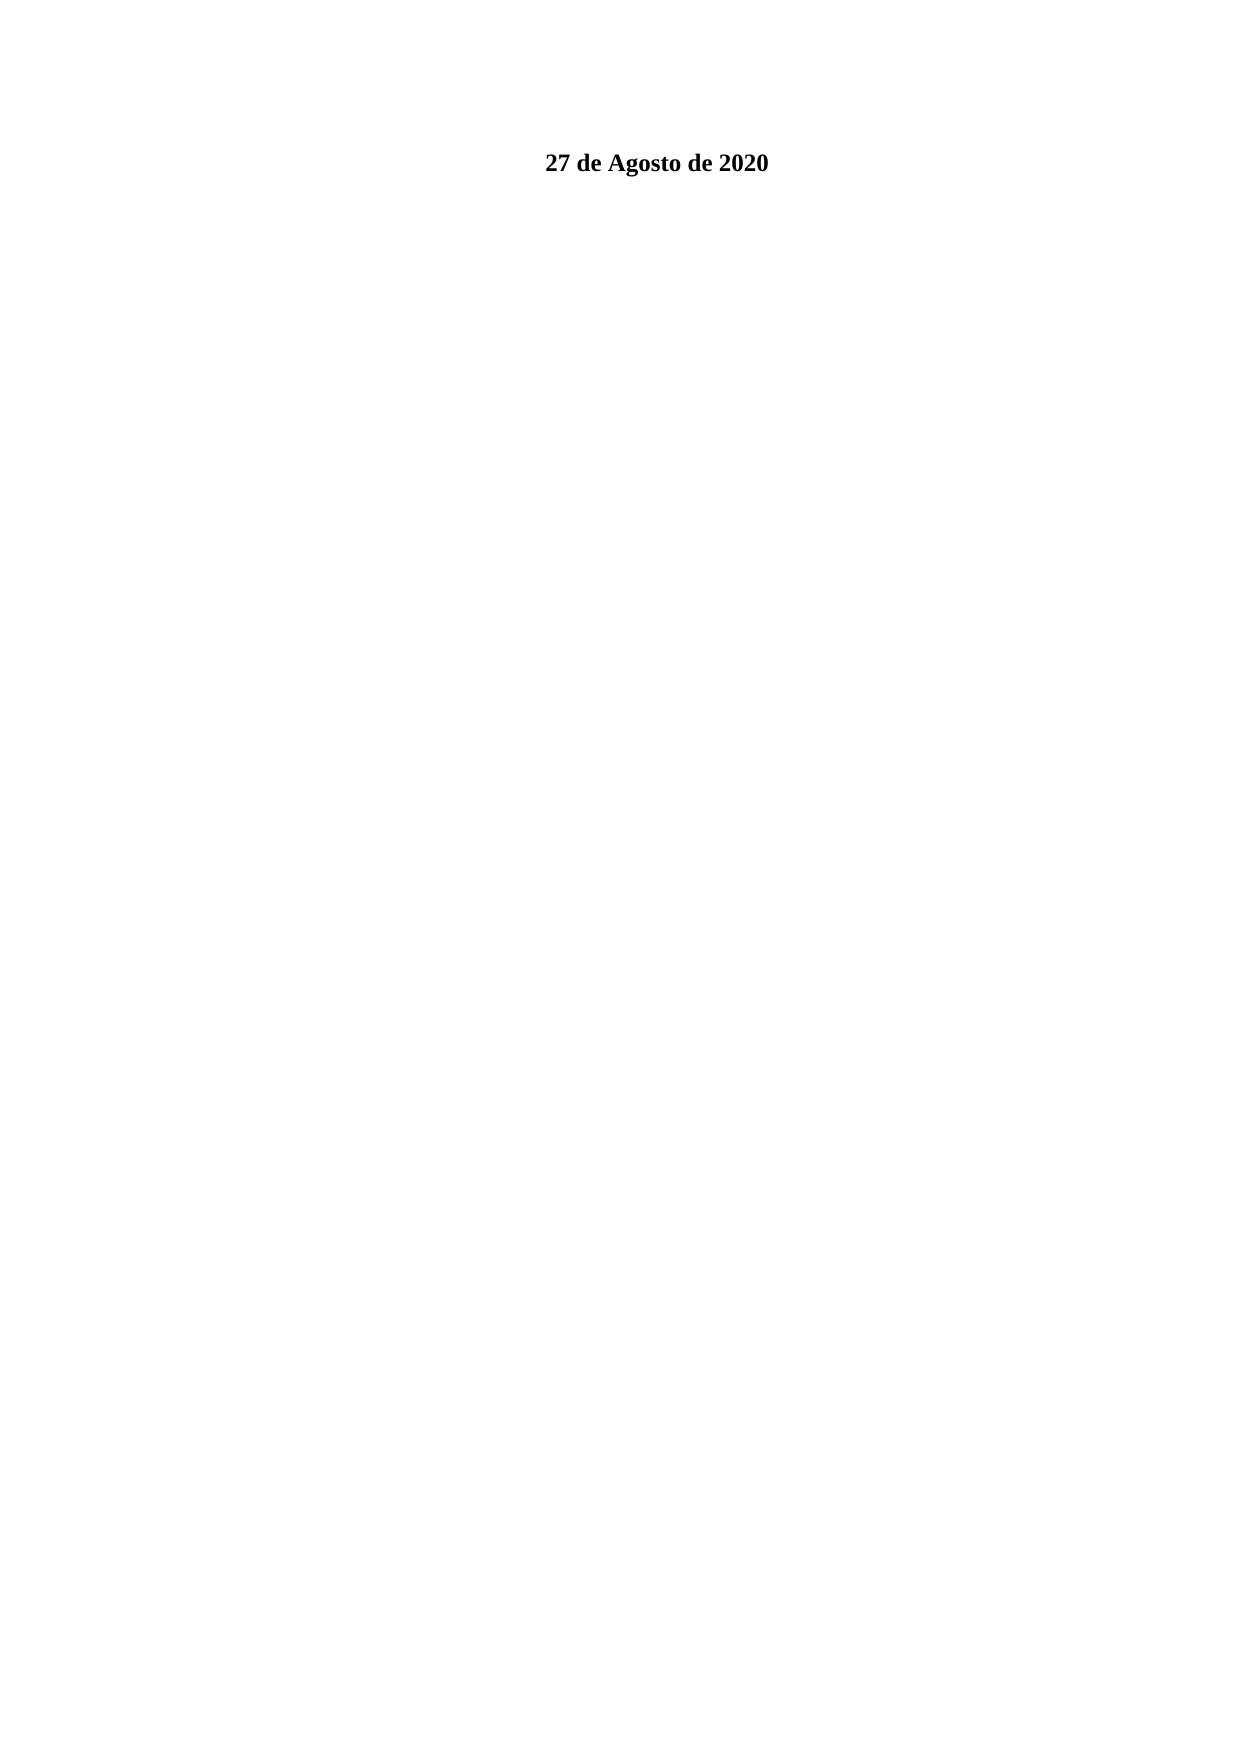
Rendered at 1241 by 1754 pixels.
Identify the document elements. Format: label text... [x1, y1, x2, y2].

text 27 de Agosto de 2020 [177, 148, 1063, 176]
